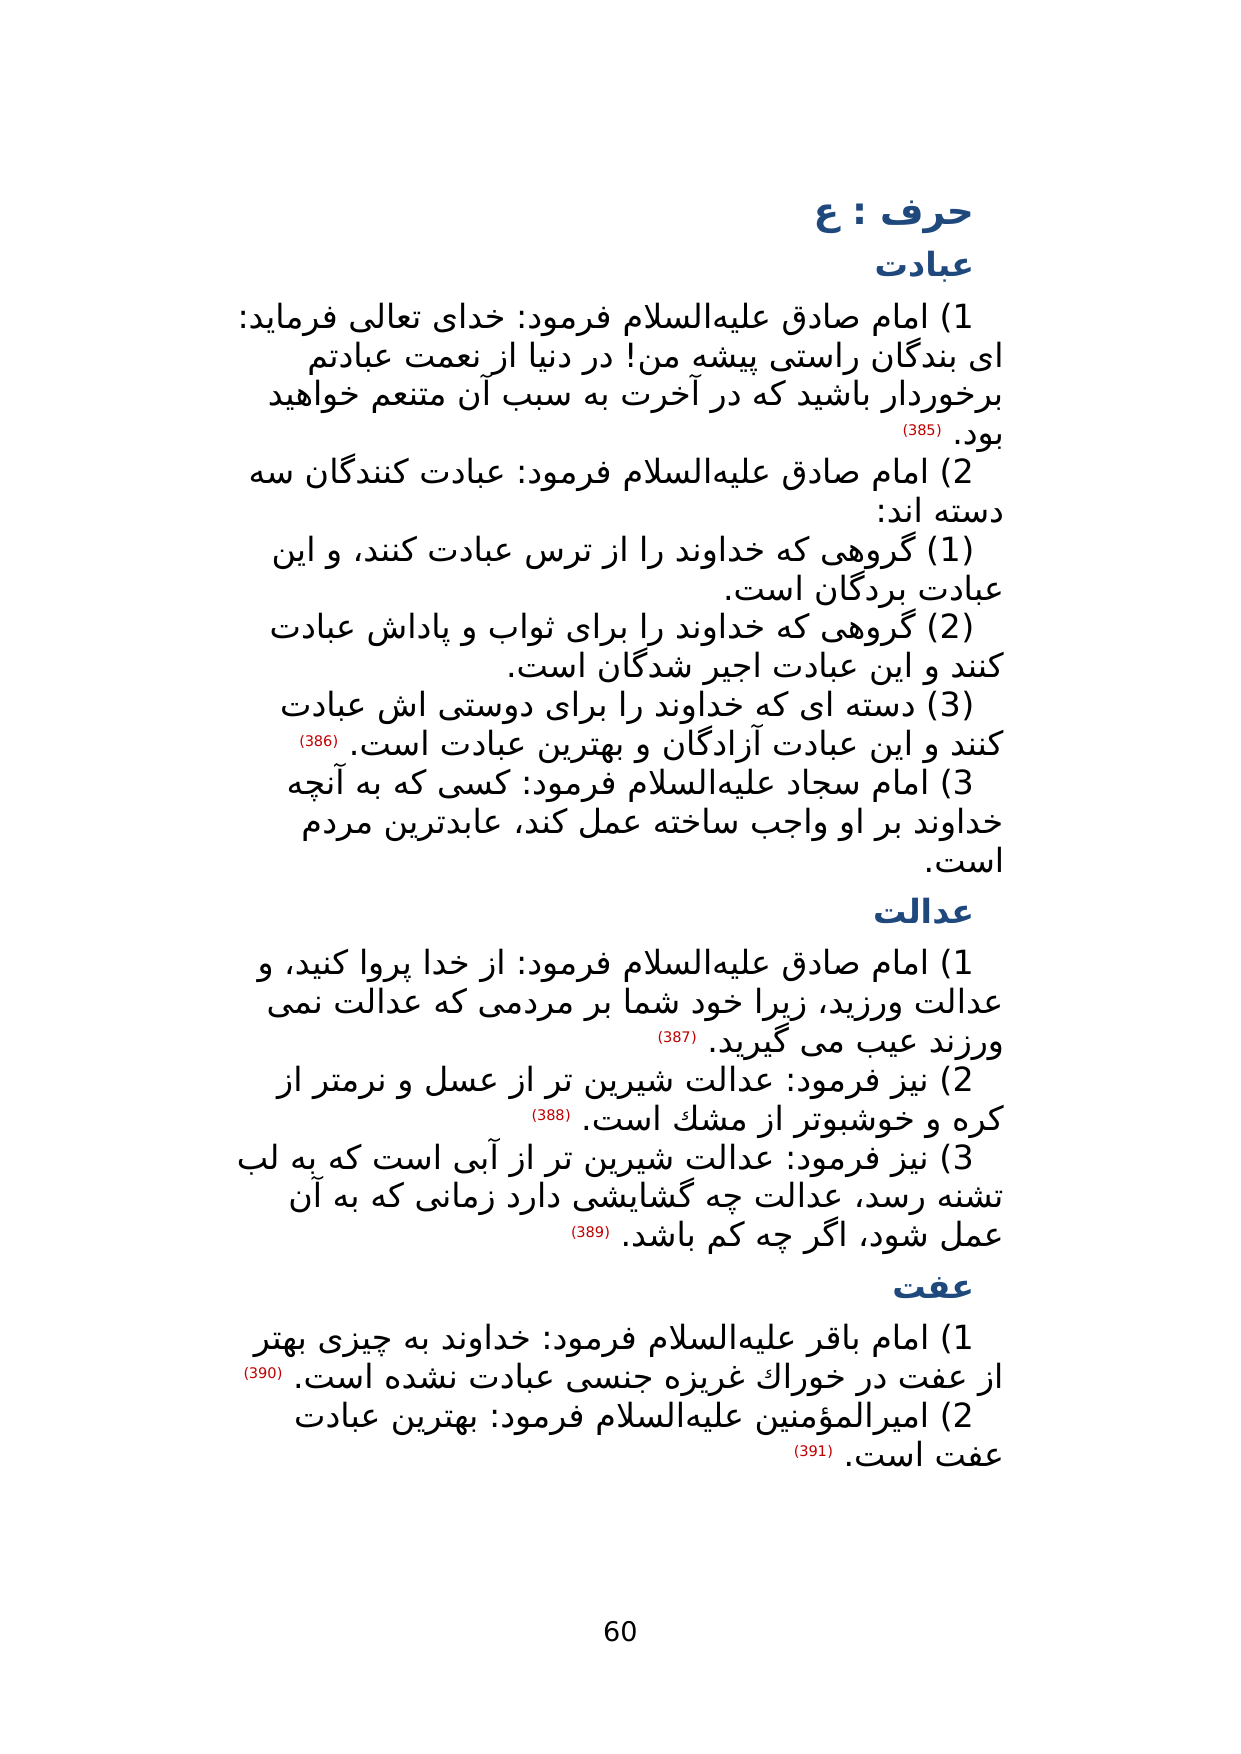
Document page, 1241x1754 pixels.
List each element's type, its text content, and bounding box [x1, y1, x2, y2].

text 1) امام صادق عليه‌السلام فرمود: خداى تعالى فرمايد: اى بندگان راستى پيشه من! در دنيا از نعمت عبادتم برخوردار باشيد كه در آخرت به سبب آن متنعم خواهيد بود. (385) [236, 297, 1004, 453]
text (3) دسته اى كه خداوند را براى دوستى اش عبادت كنند و اين عبادت آزادگان و بهترين عبادت است. (386) [236, 686, 1004, 763]
text 1) امام صادق عليه‌السلام فرمود: از خدا پروا كنيد، و عدالت ورزيد، زيرا خود شما بر مردمى كه عدالت نمى ورزند عيب مى گيريد. (387) [236, 944, 1004, 1060]
subtitle عفت [236, 1267, 1004, 1306]
text 2) امام صادق عليه‌السلام فرمود: عبادت كنندگان سه دسته اند: [236, 453, 1004, 530]
text (2) گروهى كه خداوند را براى ثواب و پاداش عبادت كنند و اين عبادت اجير شدگان است. [236, 608, 1004, 686]
text 3) نيز فرمود: عدالت شيرين تر از آبى است كه به لب تشنه رسد، عدالت چه گشايشى دارد زمانى كه به آن عمل شود، اگر چه كم باشد. (389) [236, 1138, 1004, 1255]
subtitle حرف : ع [236, 190, 1004, 233]
text 1) امام باقر عليه‌السلام فرمود: خداوند به چيزى بهتر از عفت در خوراك غريزه جنسى عبادت نشده است. (390) [236, 1318, 1004, 1396]
subtitle عدالت [236, 892, 1004, 931]
text 2) اميرالمؤمنين عليه‌السلام فرمود: بهترين عبادت عفت است. (391) [236, 1396, 1004, 1474]
text (1) گروهى كه خداوند را از ترس عبادت كنند، و اين عبادت بردگان است. [236, 530, 1004, 608]
subtitle عبادت [236, 246, 1004, 285]
text 3) امام سجاد عليه‌السلام فرمود: كسى كه به آنچه خداوند بر او واجب ساخته عمل كند، عابدترين مردم است. [236, 763, 1004, 880]
text 2) نيز فرمود: عدالت شيرين تر از عسل و نرمتر از كره و خوشبوتر از مشك است. (388) [236, 1060, 1004, 1138]
